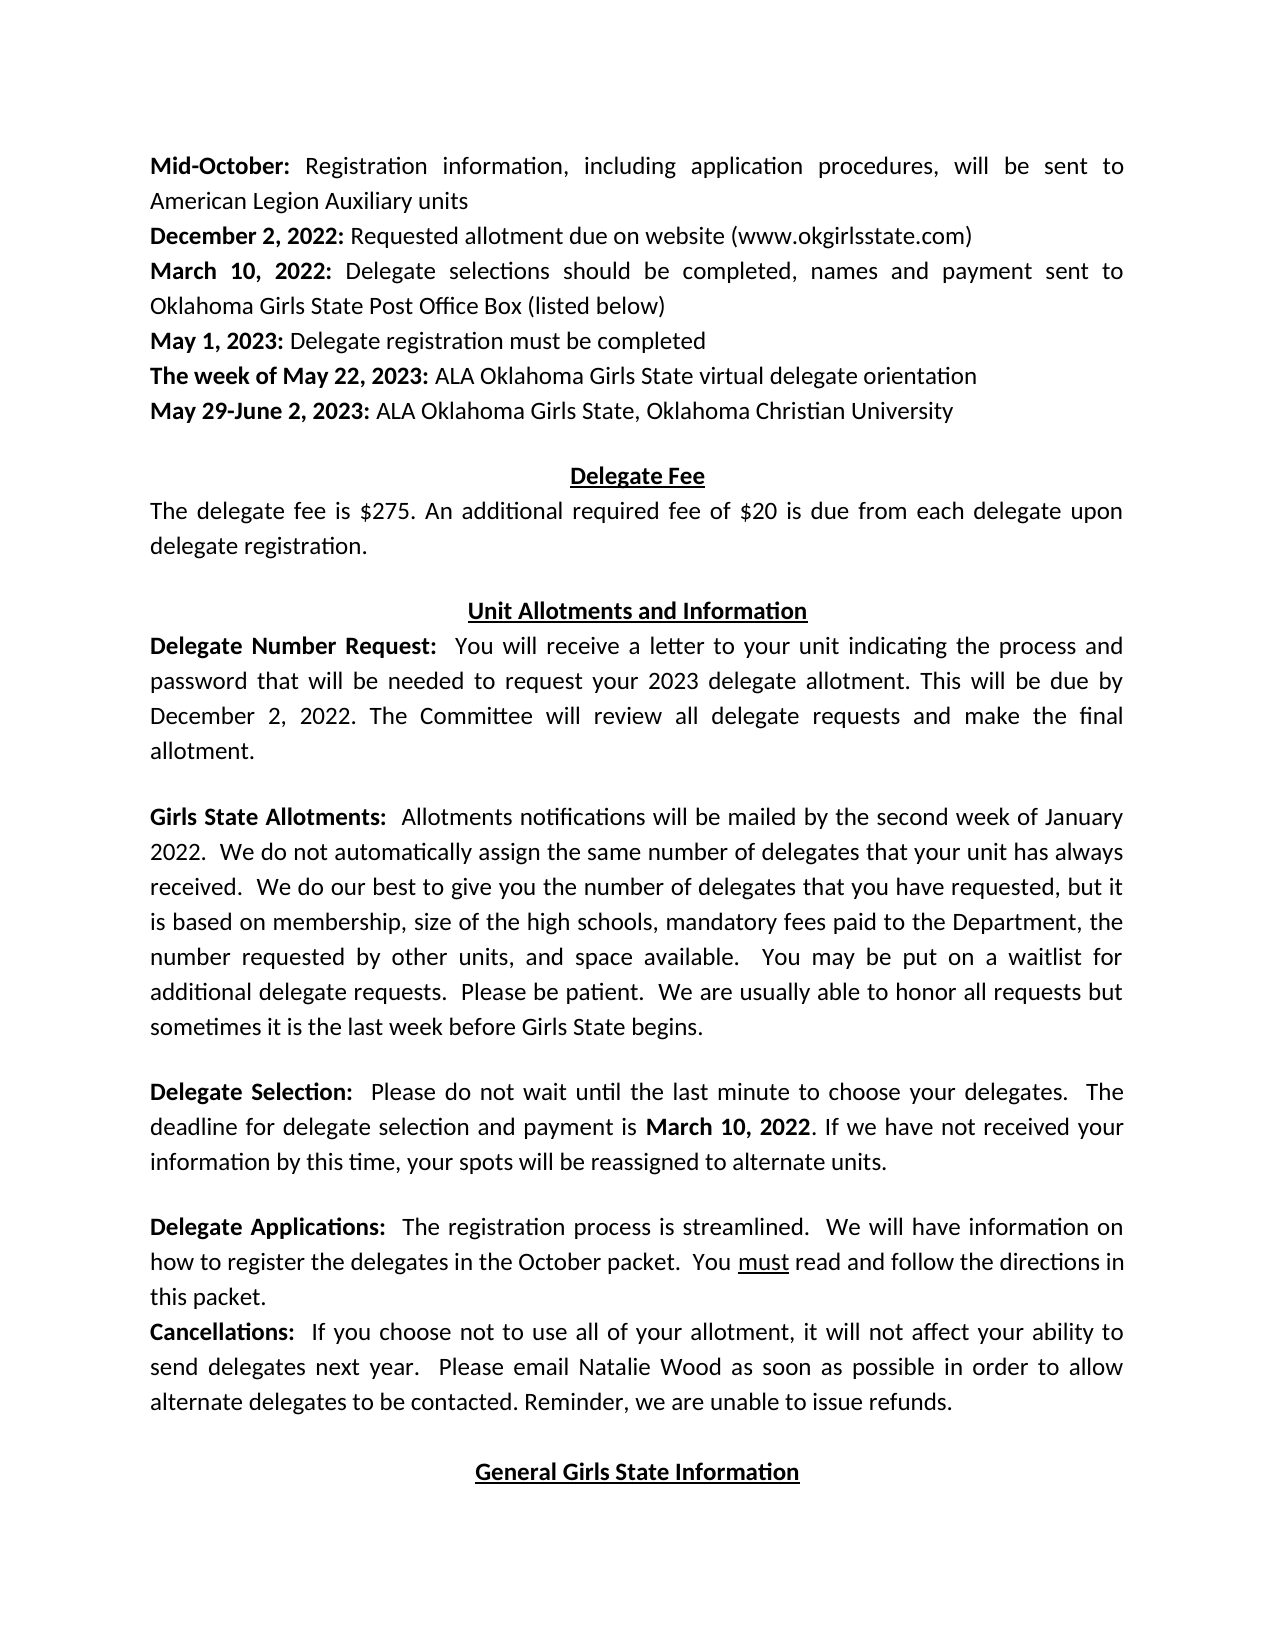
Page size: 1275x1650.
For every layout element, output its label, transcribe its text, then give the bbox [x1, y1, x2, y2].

text Delegate Applications: The registration process is streamlined. We will have information on how to register the delegates in the October packet. You must read and follow the directions in this packet. [150, 1211, 1125, 1312]
text May 29-June 2, 2023: ALA Oklahoma Girls State, Oklahoma Christian University [150, 395, 1125, 426]
text December 2, 2022: Requested allotment due on website (www.okgirlsstate.com) [150, 220, 1125, 251]
text The delegate fee is $275. An additional required fee of $20 is due from each delegate upon delegate registration. [150, 495, 1125, 561]
text General Girls State Information [150, 1456, 1125, 1487]
text March 10, 2022: Delegate selections should be completed, names and payment sent to Oklahoma Girls State Post Office Box (listed below) [150, 255, 1125, 321]
text Cancellations: If you choose not to use all of your allotment, it will not affect your ability to send delegates next year. Please email Natalie Wood as soon as possible in order to allow alternate delegates to be contacted. Reminder, we are unable to issue refunds. [150, 1316, 1125, 1417]
text Girls State Allotments: Allotments notifications will be mailed by the second week of January 2022. We do not automatically assign the same number of delegates that your unit has always received. We do our best to give you the number of delegates that you have requested, but it is based on membership, size of the high schools, mandatory fees paid to the Department, the number requested by other units, and space available. You may be put on a waitlist for additional delegate requests. Please be patient. We are usually able to honor all requests but sometimes it is the last week before Girls State begins. [150, 801, 1125, 1041]
text Delegate Selection: Please do not wait until the last minute to choose your delegates. The deadline for delegate selection and payment is March 10, 2022. If we have not received your information by this time, your spots will be reassigned to alternate units. [150, 1076, 1125, 1176]
text May 1, 2023: Delegate registration must be completed [150, 325, 1125, 356]
text The week of May 22, 2023: ALA Oklahoma Girls State virtual delegate orientation [150, 360, 1125, 391]
text Delegate Number Request: You will receive a letter to your unit indicating the process and password that will be needed to request your 2023 delegate allotment. This will be due by December 2, 2022. The Committee will review all delegate requests and make the final allotment. [150, 630, 1125, 766]
text Unit Allotments and Information [150, 595, 1125, 626]
text Delegate Fee [150, 460, 1125, 491]
text Mid-October: Registration information, including application procedures, will be sent to American Legion Auxiliary units [150, 150, 1125, 216]
